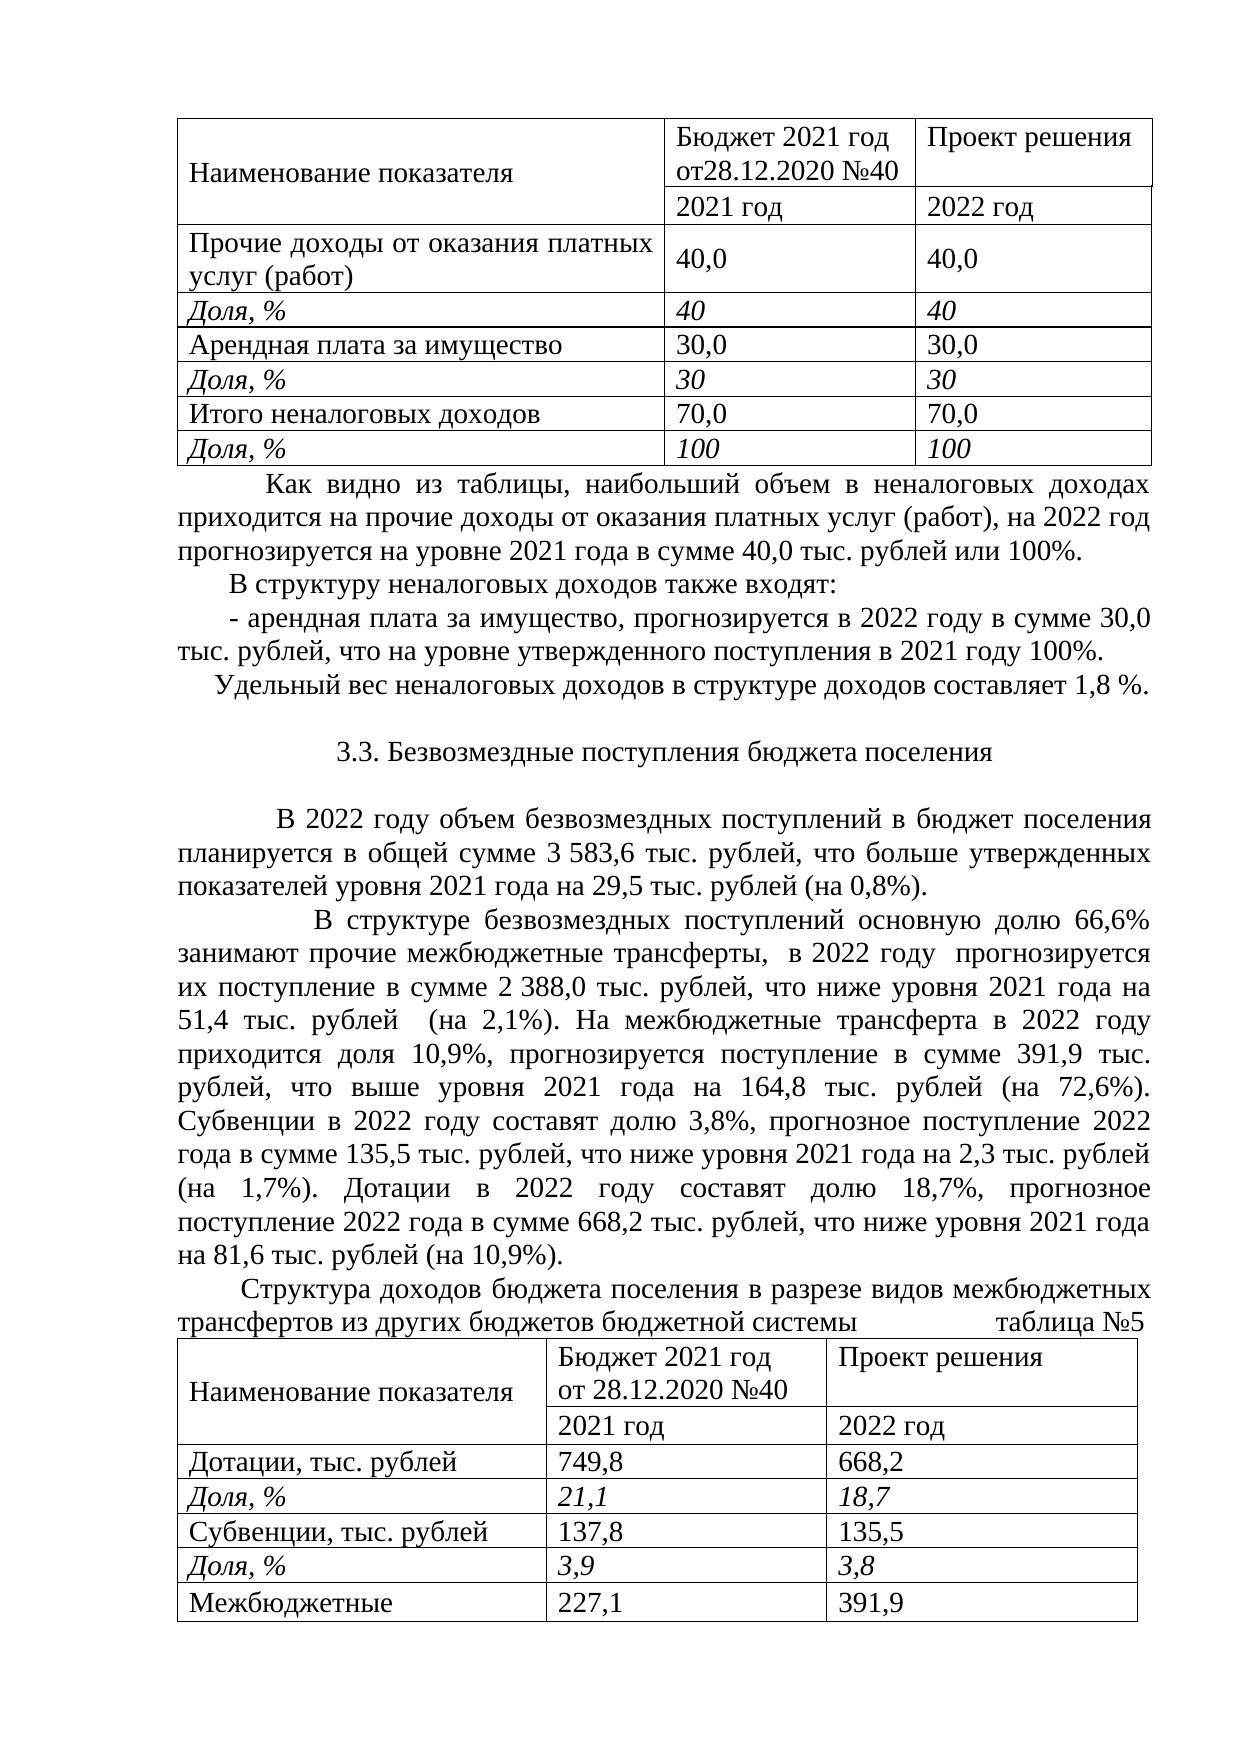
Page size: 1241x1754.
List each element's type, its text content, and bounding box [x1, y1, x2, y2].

table_cell 135,5 [827, 1514, 1137, 1547]
table_cell 40 [916, 293, 1151, 326]
table_cell Доля, % [178, 1548, 546, 1582]
text Как видно из таблицы, наибольший объем в неналоговых доходах приходится на прочие доходы от оказания платных услуг (работ), на 2022 год прогнозируется на уровне 2021 года в сумме 40,0 тыс. рублей или 100%. [177, 466, 1152, 566]
table_cell Итого неналоговых доходов [178, 397, 664, 430]
table_cell 30 [916, 362, 1151, 396]
table_cell 30 [665, 362, 915, 396]
text В структуру неналоговых доходов также входят: [177, 566, 1152, 600]
table_cell Арендная плата за имущество [178, 328, 664, 361]
table_cell 391,9 [827, 1583, 1137, 1621]
table_cell 40,0 [665, 225, 915, 292]
table_cell 3,9 [547, 1548, 826, 1582]
table_cell 2021 год [547, 1407, 826, 1443]
text 3.3. Безвозмездные поступления бюджета поселения [177, 734, 1152, 768]
table_cell 100 [916, 431, 1151, 465]
table_header Бюджет 2021 год от 28.12.2020 №40 [547, 1339, 826, 1406]
text Структура доходов бюджета поселения в разрезе видов межбюджетных трансфертов из других бюджетов бюджетной системы таблица №5 [177, 1271, 1152, 1338]
table_cell 2022 год [827, 1407, 1137, 1443]
table_cell Доля, % [178, 1479, 546, 1513]
table_cell 30,0 [916, 328, 1151, 361]
table_cell Дотации, тыс. рублей [178, 1445, 546, 1478]
table_cell Доля, % [178, 362, 664, 396]
table_cell 2021 год [665, 187, 915, 224]
table_cell Доля, % [178, 431, 664, 465]
table_cell 40 [665, 293, 915, 326]
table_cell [178, 1583, 546, 1621]
table_header Проект решения [916, 119, 1152, 186]
table_cell 3,8 [827, 1548, 1137, 1582]
table_cell 100 [665, 431, 915, 465]
text В структуре безвозмездных поступлений основную долю 66,6% занимают прочие межбюджетные трансферты, в 2022 году прогнозируется их поступление в сумме 2 388,0 тыс. рублей, что ниже уровня 2021 года на 51,4 тыс. рублей (на 2,1%). На межбюджетные трансферта в 2022 году приходится доля 10,9%, прогнозируется поступление в сумме 391,9 тыс. рублей, что выше уровня 2021 года на 164,8 тыс. рублей (на 72,6%). Субвенции в 2022 году составят долю 3,8%, прогнозное поступление 2022 года в сумме 135,5 тыс. рублей, что ниже уровня 2021 года на 2,3 тыс. рублей (на 1,7%). Дотации в 2022 году составят долю 18,7%, прогнозное поступление 2022 года в сумме 668,2 тыс. рублей, что ниже уровня 2021 года на 81,6 тыс. рублей (на 10,9%). [177, 902, 1152, 1271]
table_header Бюджет 2021 год от28.12.2020 №40 [665, 119, 915, 186]
table_cell 70,0 [665, 397, 915, 430]
table_cell 18,7 [827, 1479, 1137, 1513]
table_cell 40,0 [916, 225, 1151, 292]
table_cell 749,8 [547, 1445, 826, 1478]
table_cell 70,0 [916, 397, 1151, 430]
table_cell 227,1 [547, 1583, 826, 1621]
table_cell 668,2 [827, 1445, 1137, 1478]
table_header Наименование показателя [178, 119, 664, 224]
table_cell 2022 год [916, 187, 1151, 224]
text В 2022 году объем безвозмездных поступлений в бюджет поселения планируется в общей сумме 3 583,6 тыс. рублей, что больше утвержденных показателей уровня 2021 года на 29,5 тыс. рублей (на 0,8%). [177, 801, 1152, 902]
text - арендная плата за имущество, прогнозируется в 2022 году в сумме 30,0 тыс. рублей, что на уровне утвержденного поступления в 2021 году 100%. [177, 600, 1152, 667]
table_header Наименование показателя [178, 1339, 546, 1443]
table_cell Прочие доходы от оказания платных услуг (работ) [178, 225, 664, 292]
table_cell 137,8 [547, 1514, 826, 1547]
text Удельный вес неналоговых доходов в структуре доходов составляет 1,8 %. [177, 667, 1152, 701]
table_header Проект решения [827, 1339, 1137, 1406]
table_cell 21,1 [547, 1479, 826, 1513]
table_cell Субвенции, тыс. рублей [178, 1514, 546, 1547]
table_cell 30,0 [665, 328, 915, 361]
table_cell Доля, % [178, 293, 664, 326]
